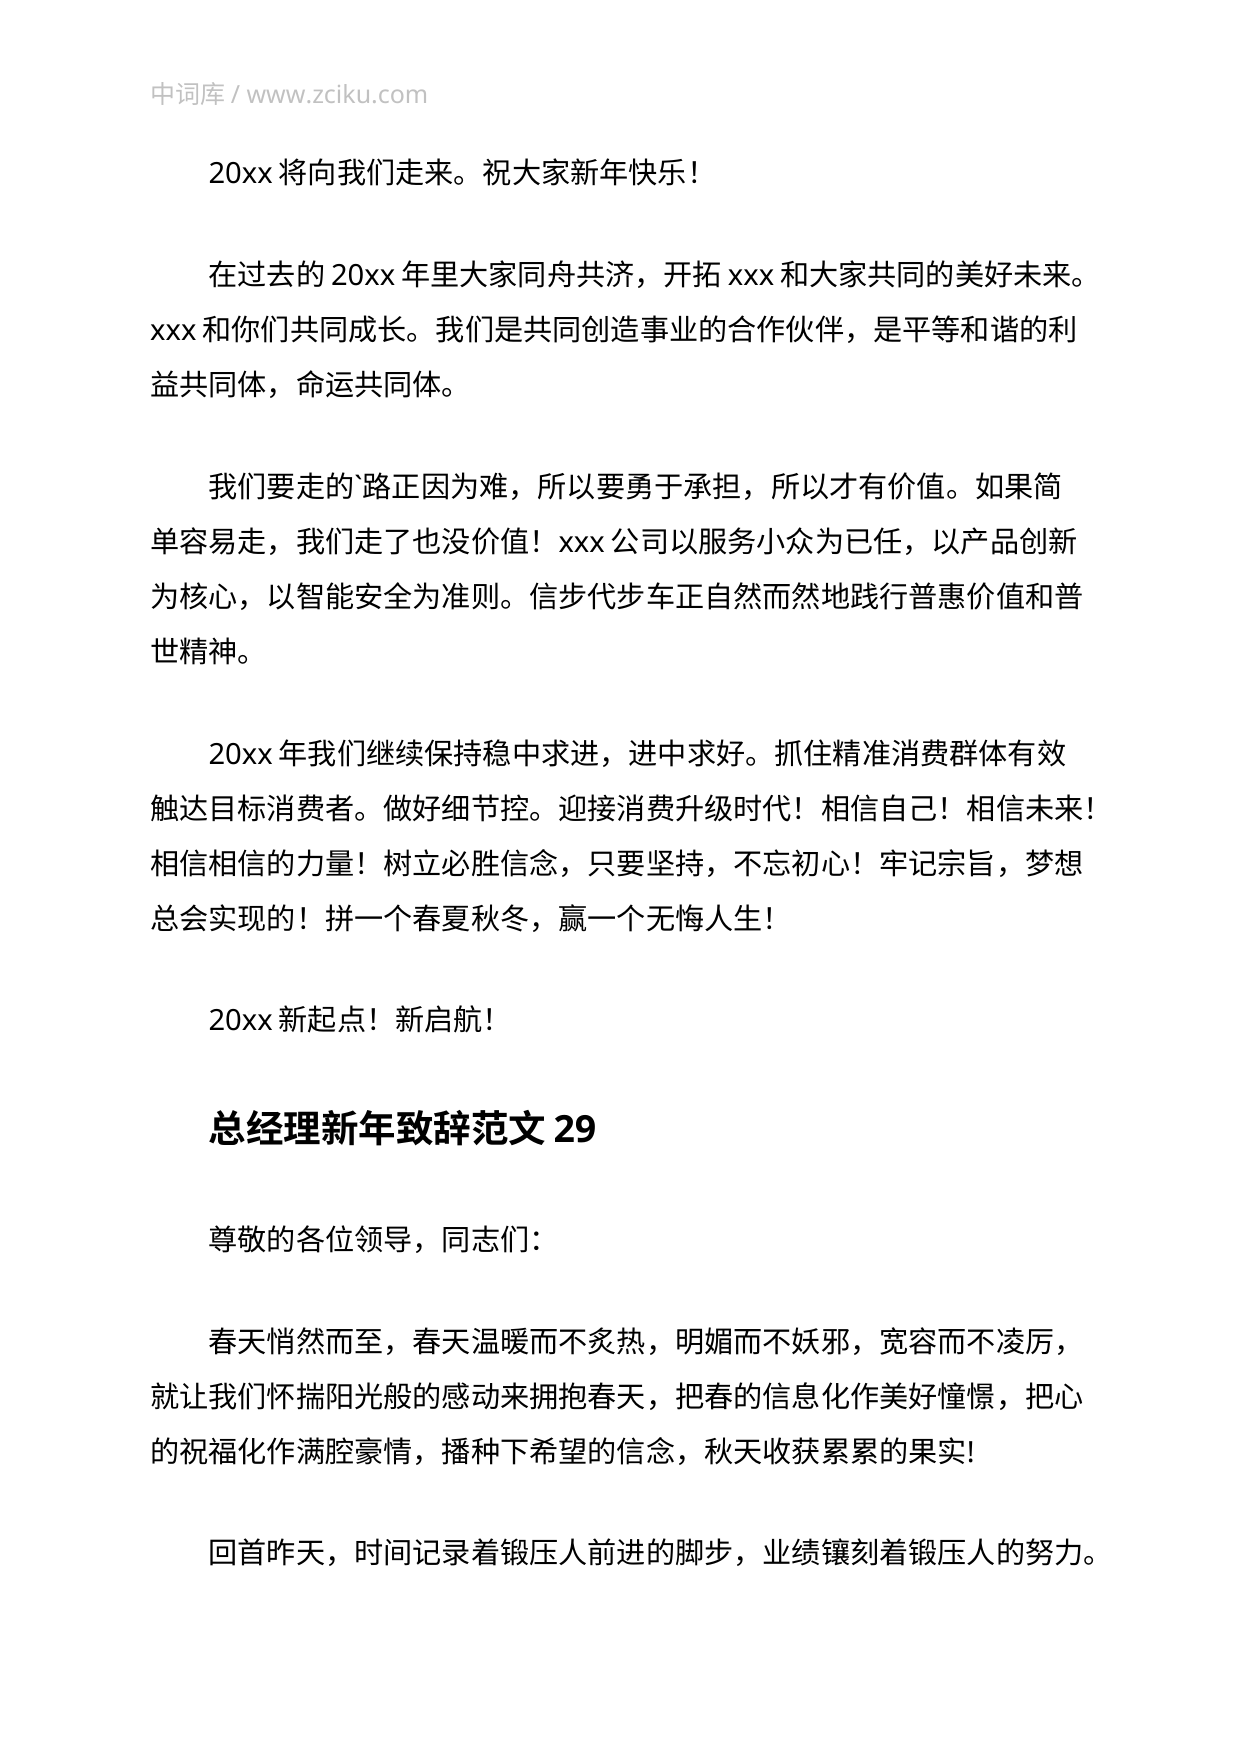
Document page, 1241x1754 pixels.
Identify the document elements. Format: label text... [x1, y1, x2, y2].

text 我们要走的`路正因为难，所以要勇于承担，所以才有价值。如果简单容易走，我们走了也没价值！xxx公司以服务小众为已任，以产品创新为核心，以智能安全为准则。信步代步车正自然而然地践行普惠价值和普世精神。 [150, 464, 1090, 671]
text 在过去的20xx年里大家同舟共济，开拓xxx和大家共同的美好未来。xxx和你们共同成长。我们是共同创造事业的合作伙伴，是平等和谐的利益共同体，命运共同体。 [150, 252, 1090, 404]
text 总经理新年致辞范文29 [150, 1099, 1090, 1153]
text 尊敬的各位领导，同志们： [150, 1217, 1090, 1259]
text 20xx新起点！新启航！ [150, 997, 1090, 1039]
text 20xx年我们继续保持稳中求进，进中求好。抓住精准消费群体有效触达目标消费者。做好细节控。迎接消费升级时代！相信自己！相信未来！相信相信的力量！树立必胜信念，只要坚持，不忘初心！牢记宗旨，梦想总会实现的！拼一个春夏秋冬，赢一个无悔人生！ [150, 730, 1090, 937]
text 春天悄然而至，春天温暖而不炙热，明媚而不妖邪，宽容而不凌厉，就让我们怀揣阳光般的感动来拥抱春天，把春的信息化作美好憧憬，把心的祝福化作满腔豪情，播种下希望的信念，秋天收获累累的果实! [150, 1318, 1090, 1471]
text 20xx将向我们走来。祝大家新年快乐！ [150, 150, 1090, 192]
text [150, 1530, 1090, 1572]
